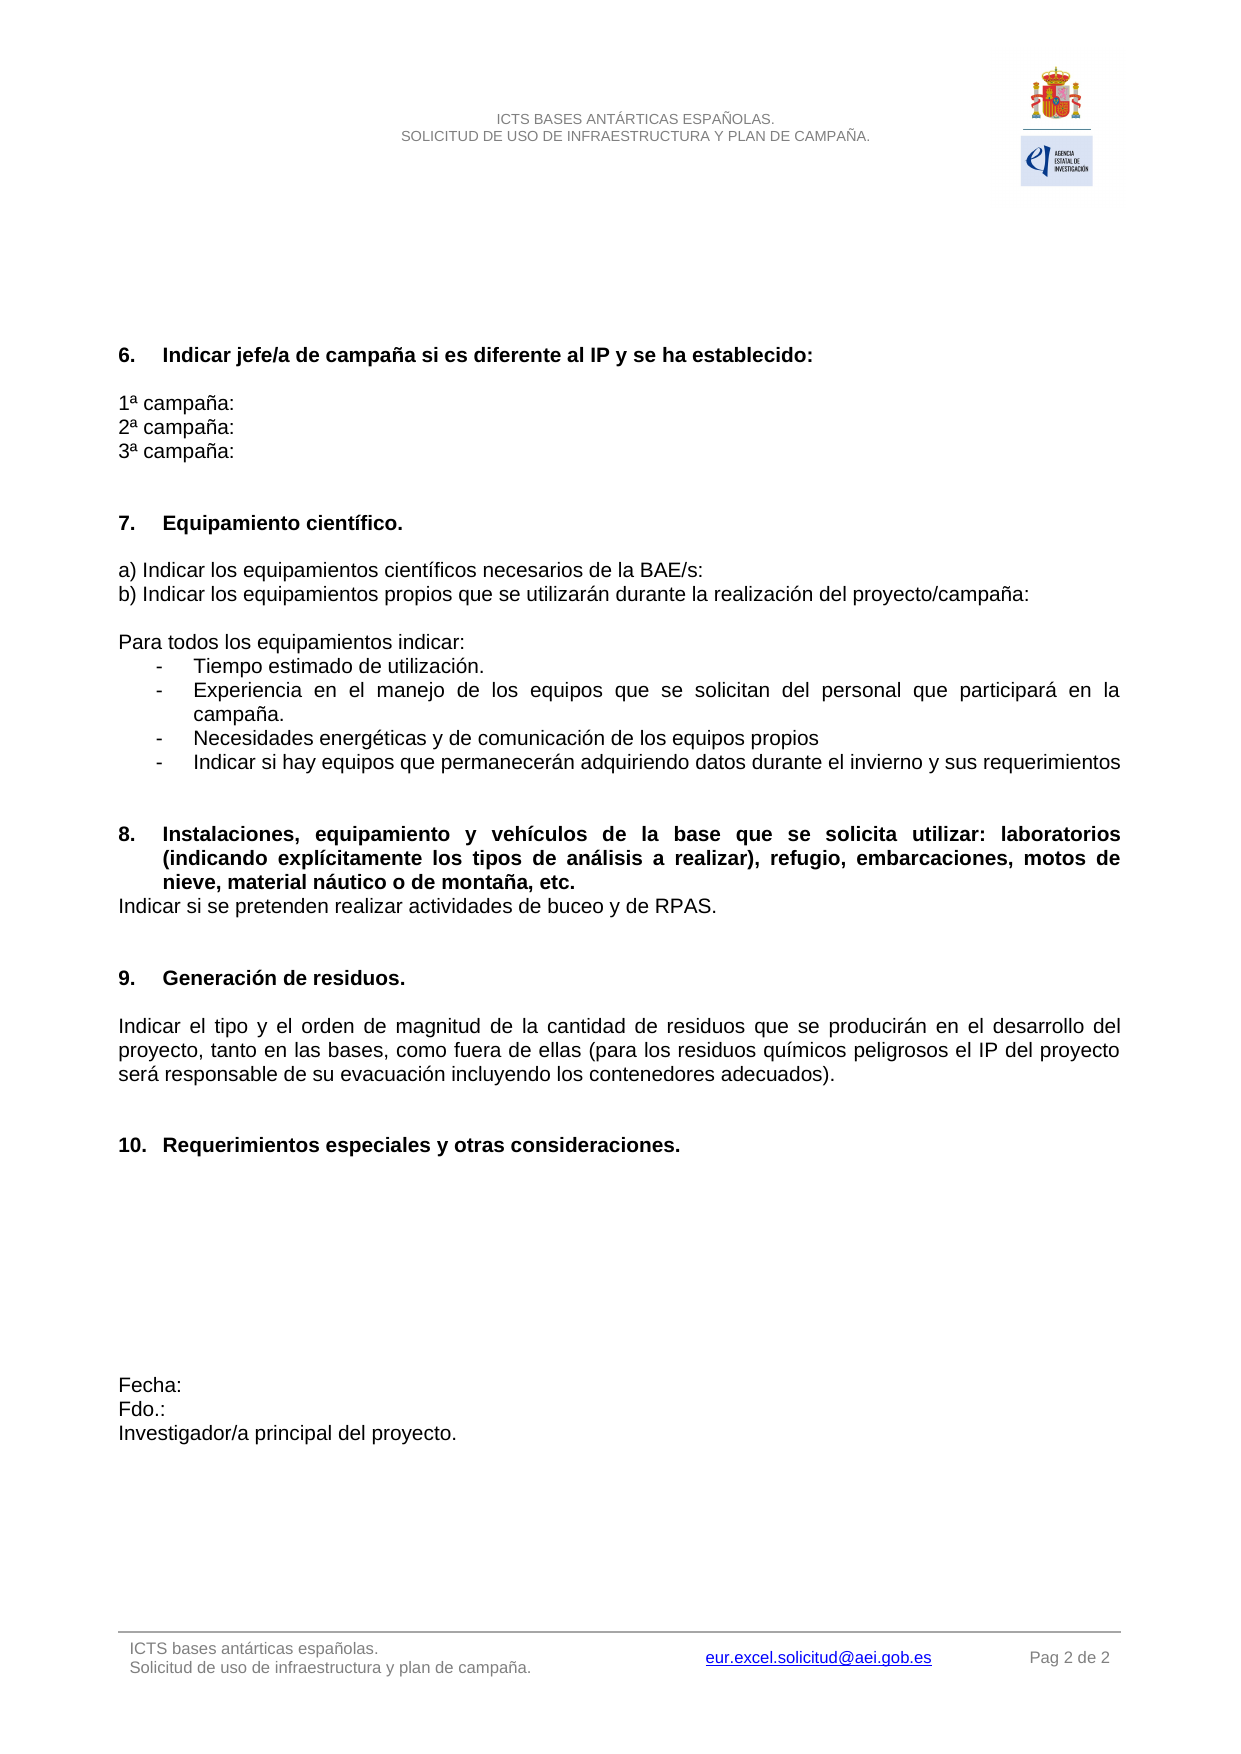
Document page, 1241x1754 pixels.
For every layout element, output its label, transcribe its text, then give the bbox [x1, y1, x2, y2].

text 2ª campaña: [118, 414, 1122, 438]
list Indicar si hay equipos que permanecerán adquiriendo datos durante el invierno y sus requerimientos [156, 750, 1122, 774]
list Instalaciones, equipamiento y vehículos de la base que se solicita utilizar: laboratorios (indicando explícitamente los tipos de análisis a realizar), refugio, embarcaciones, motos de nieve, material náutico o de montaña, etc. [118, 822, 1122, 894]
text 3ª campaña: [118, 438, 1122, 462]
list Experiencia en el manejo de los equipos que se solicitan del personal que participará en la campaña. [156, 678, 1122, 726]
list Necesidades energéticas y de comunicación de los equipos propios [156, 726, 1122, 750]
text Fdo.: [118, 1397, 1122, 1421]
list Requerimientos especiales y otras consideraciones. [118, 1133, 1122, 1157]
picture [989, 47, 1126, 208]
text Investigador/a principal del proyecto. [118, 1421, 1122, 1445]
list Indicar jefe/a de campaña si es diferente al IP y se ha establecido: [118, 343, 1122, 367]
list Tiempo estimado de utilización. [156, 654, 1122, 678]
text Fecha: [118, 1373, 1122, 1397]
list Generación de residuos. [118, 966, 1122, 989]
text Indicar si se pretenden realizar actividades de buceo y de RPAS. [118, 894, 1122, 918]
text a) Indicar los equipamientos científicos necesarios de la BAE/s: [118, 558, 1122, 582]
list Equipamiento científico. [118, 510, 1122, 534]
text Para todos los equipamientos indicar: [118, 630, 1122, 654]
text 1ª campaña: [118, 391, 1122, 414]
text b) Indicar los equipamientos propios que se utilizarán durante la realización del proyecto/campaña: [118, 582, 1122, 606]
text Indicar el tipo y el orden de magnitud de la cantidad de residuos que se producirán en el desarrollo del proyecto, tanto en las bases, como fuera de ellas (para los residuos químicos peligrosos el IP del proyecto será responsable de su evacuación incluyendo los contenedores adecuados). [118, 1013, 1122, 1085]
